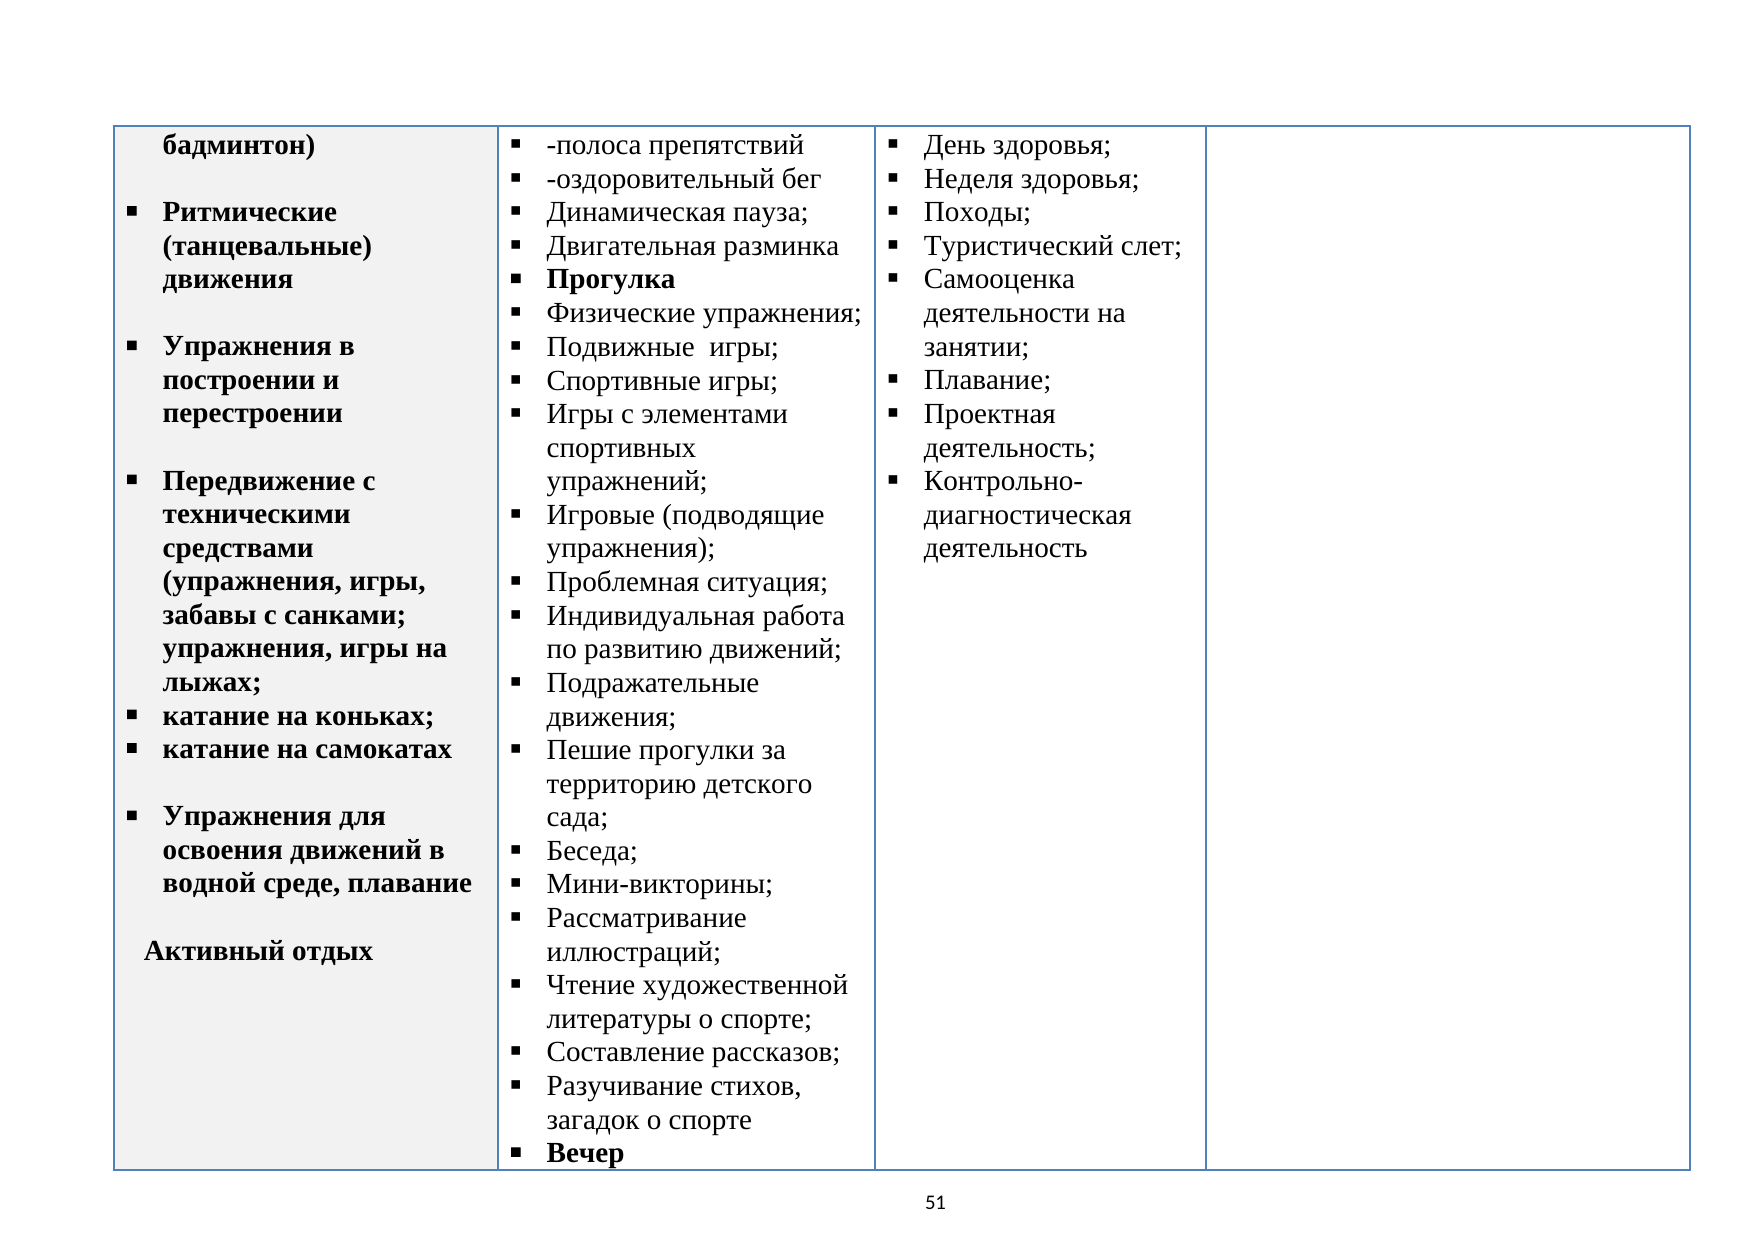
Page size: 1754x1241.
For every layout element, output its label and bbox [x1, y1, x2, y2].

table_cell [115, 127, 497, 1169]
table_cell [499, 127, 874, 1169]
table_cell [876, 127, 1205, 1169]
table_cell [1207, 127, 1689, 1169]
